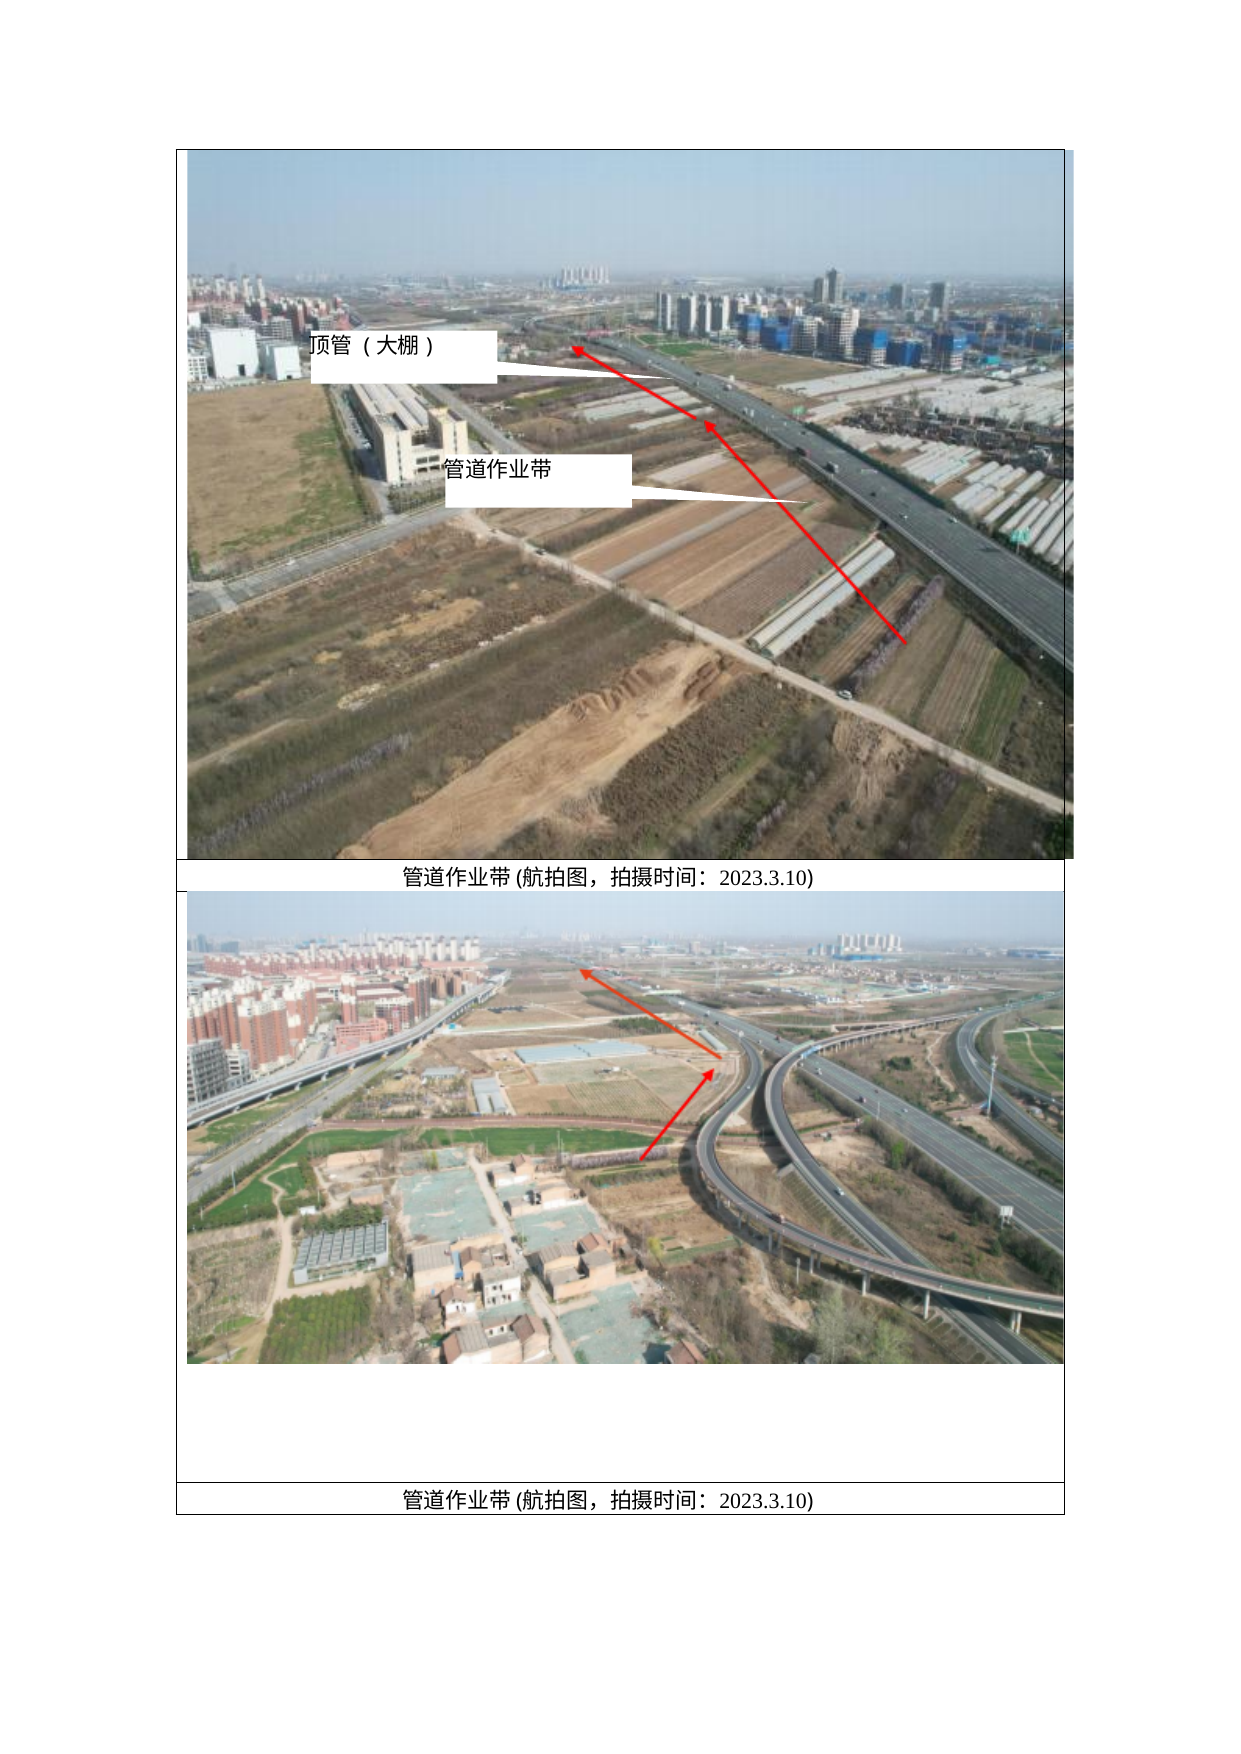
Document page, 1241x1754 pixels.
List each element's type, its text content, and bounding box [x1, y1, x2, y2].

table_cell 管道作业带 (航拍图，拍摄时间：2023.3.10) [177, 860, 1064, 891]
table_header [177, 150, 1064, 859]
picture [571, 346, 698, 421]
table_cell [177, 892, 1064, 1482]
picture [1065, 150, 1074, 859]
picture [187, 891, 1064, 1364]
table_cell 管道作业带 (航拍图，拍摄时间：2023.3.10) [177, 1483, 1064, 1514]
